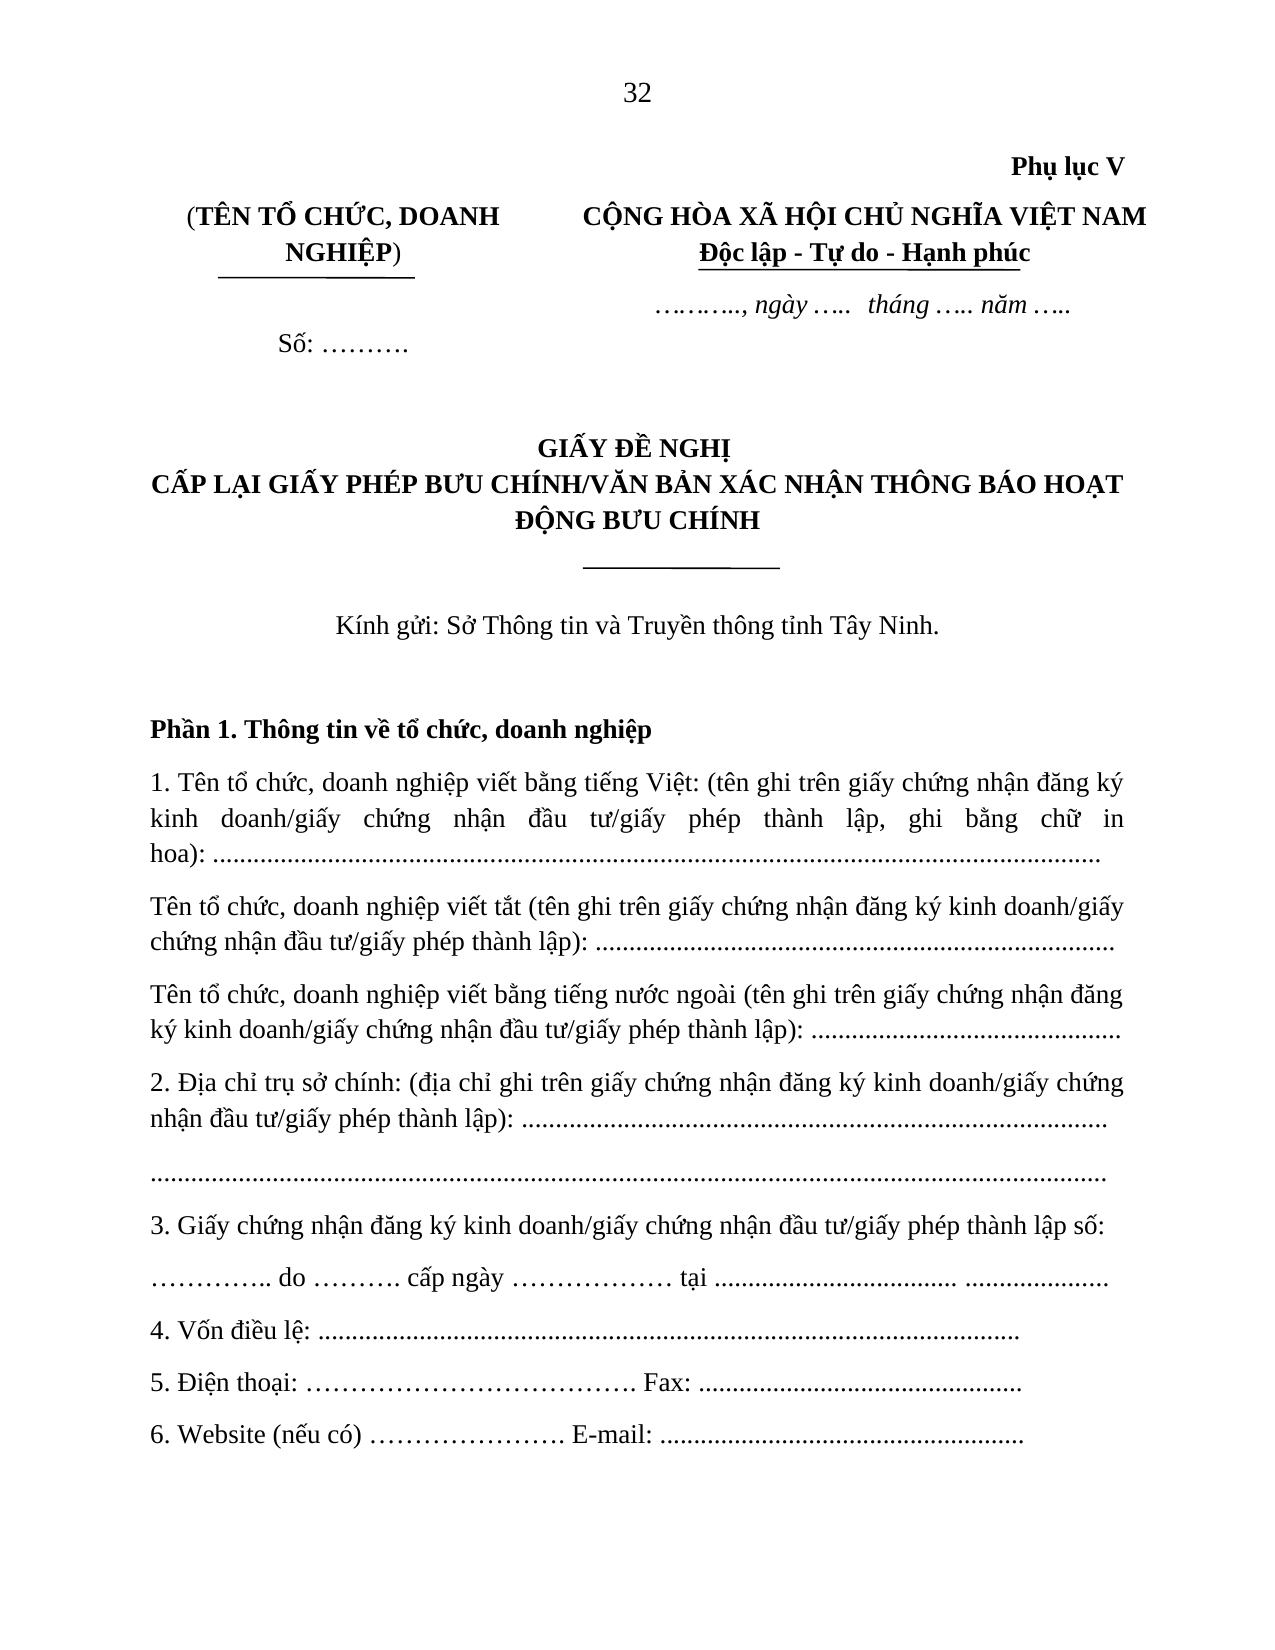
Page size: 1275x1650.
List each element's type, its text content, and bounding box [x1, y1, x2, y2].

text 3. Giấy chứng nhận đăng ký kinh doanh/giấy chứng nhận đầu tư/giấy phép thành lập số: [150, 1209, 1125, 1240]
text GIẤY ĐỀ NGHỊ CẤP LẠI GIẤY PHÉP BƯU CHÍNH/VĂN BẢN XÁC NHẬN THÔNG BÁO HOẠT ĐỘNG BƯU CHÍNH [150, 432, 1125, 535]
text Tên tổ chức, doanh nghiệp viết bằng tiếng nước ngoài (tên ghi trên giấy chứng nhận đăng ký kinh doanh/giấy chứng nhận đầu tư/giấy phép thành lập): .............................................. [150, 978, 1125, 1045]
text Kính gửi: Sở Thông tin và Truyền thông tỉnh Tây Ninh. [150, 609, 1125, 640]
text 6. Website (nếu có) …………………. E-mail: ...................................................... [150, 1418, 1125, 1450]
text Tên tổ chức, doanh nghiệp viết tắt (tên ghi trên giấy chứng nhận đăng ký kinh doanh/giấy chứng nhận đầu tư/giấy phép thành lập): ............................................................................. [150, 890, 1125, 957]
text Phần 1. Thông tin về tổ chức, doanh nghiệp [150, 713, 1125, 745]
text Phụ lục V [150, 150, 1125, 181]
text ………….. do ………. cấp ngày ……………… tại .................................... [150, 1261, 1125, 1292]
text 2. Địa chỉ trụ sở chính: (địa chỉ ghi trên giấy chứng nhận đăng ký kinh doanh/giấy chứng nhận đầu tư/giấy phép thành lập): [150, 1066, 1125, 1133]
text 1. Tên tổ chức, doanh nghiệp viết bằng tiếng Việt: (tên ghi trên giấy chứng nhận đăng ký kinh doanh/giấy chứng nhận đầu tư/giấy phép thành lập, ghi bằng chữ in hoa): .......................................... [150, 766, 1125, 868]
table_header (TÊN TỔ CHỨC, DOANH NGHIỆP) Số: ………. [116, 200, 570, 380]
text 4. Vốn điều lệ: ........................................................................................................ [150, 1314, 1125, 1345]
table_header CỘNG HÒA XÃ HỘI CHỦ NGHĨA VIỆT NAM Độc lập - Tự do - Hạnh phúc ……….., ngày ….. tháng ….. năm ….. [570, 200, 1159, 380]
text 5. Điện thoại: ………………………………. Fax: ................................................ [150, 1366, 1125, 1397]
